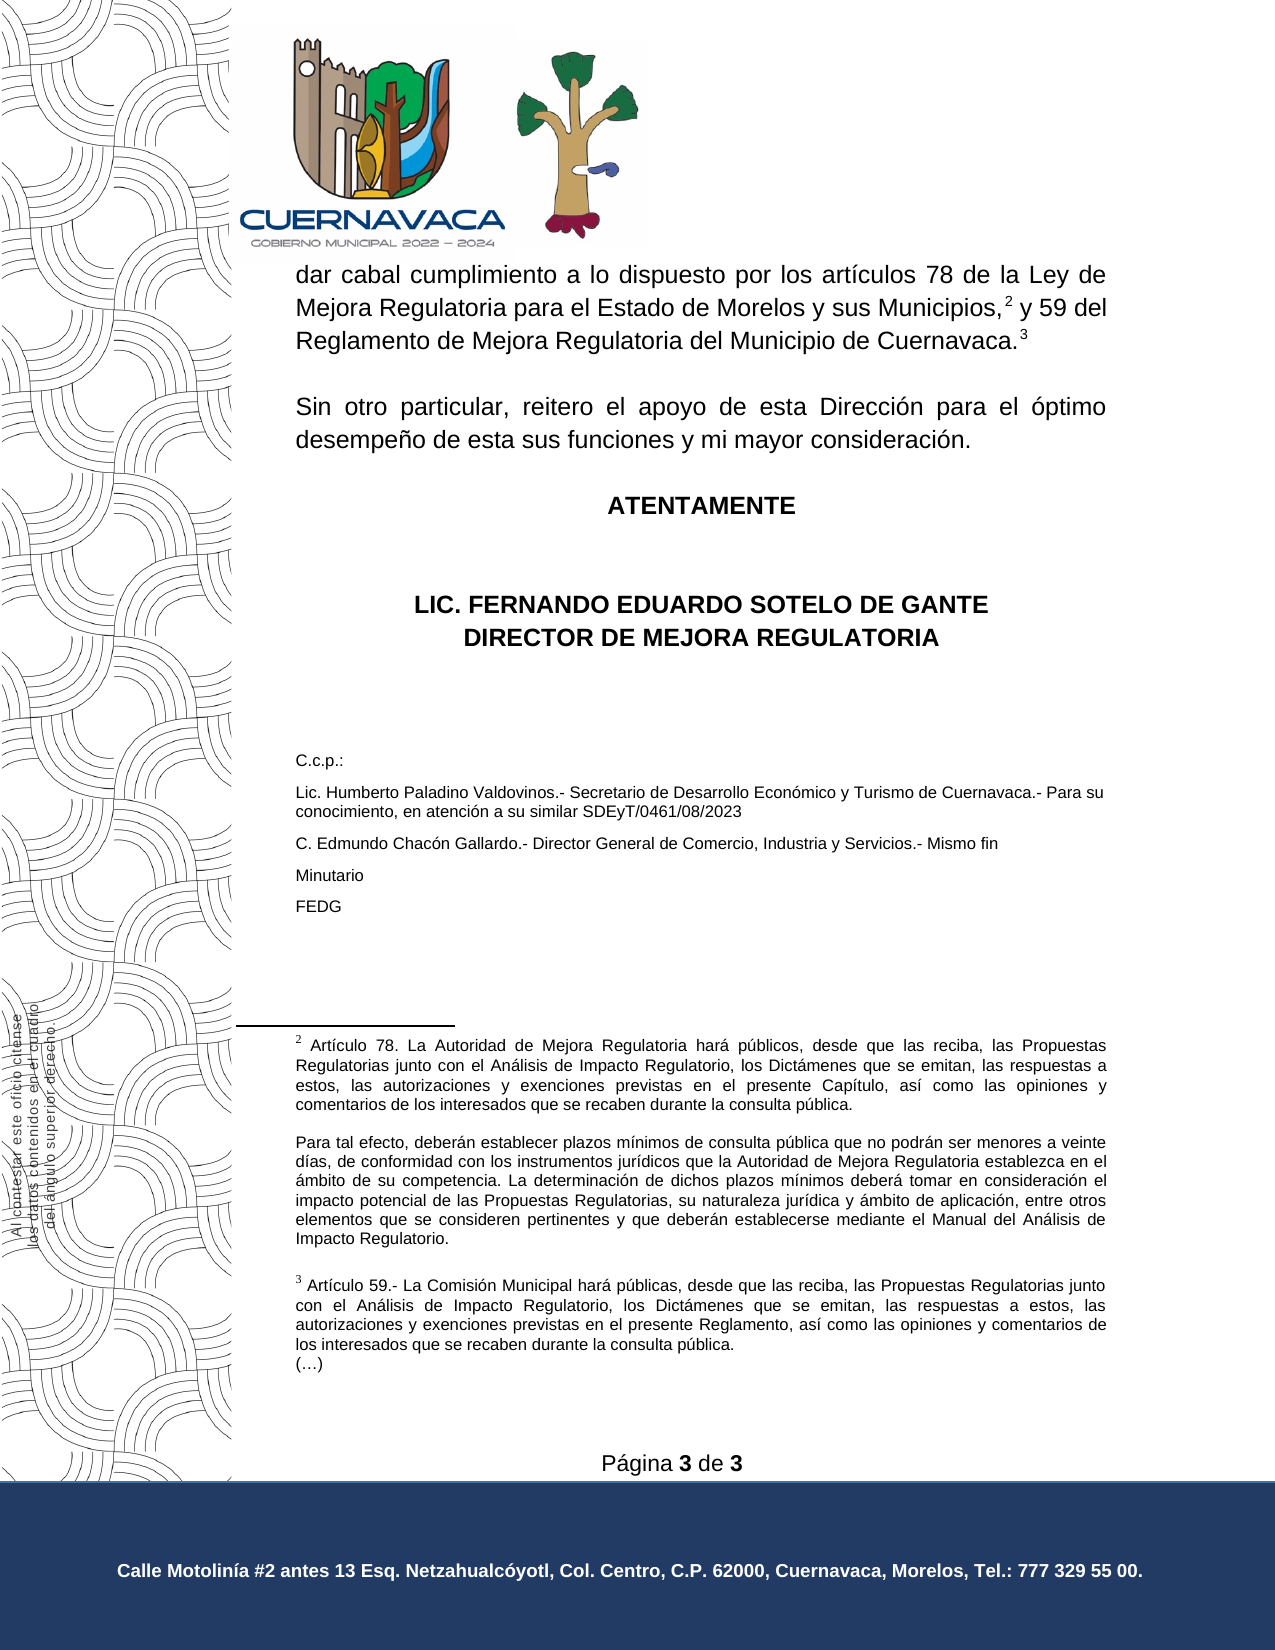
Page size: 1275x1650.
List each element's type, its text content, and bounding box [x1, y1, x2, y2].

text Minutario [295, 865, 1107, 884]
text C.c.p.: [295, 751, 1107, 770]
text Lic. Humberto Paladino Valdovinos.- Secretario de Desarrollo Económico y Turismo de Cuernavaca.- Para su conocimiento, en atención a su similar SDEyT/0461/08/2023 [295, 783, 1107, 821]
text Se hace del conocimiento que la propuesta regulatoria en estudio se somete a la consulta pública durante veinte días a partir del presente oficio en la siguiente dirección electrónica https://cuernavaca.gob.mx/dmer/?accordions=1514-3-2-2 con el fin de dar cabal cumplimiento a lo dispuesto por los artículos 78 de la Ley de Mejora Regulatoria para el Estado de Morelos y sus Municipios, y 59 del Reglamento de Mejora Regulatoria del Municipio de Cuernavaca. [295, 260, 1107, 355]
text FEDG [295, 897, 1107, 916]
picture [1, 0, 649, 1481]
text DIRECTOR DE MEJORA REGULATORIA [295, 623, 1107, 652]
text C. Edmundo Chacón Gallardo.- Director General de Comercio, Industria y Servicios.- Mismo fin [295, 834, 1107, 853]
text LIC. FERNANDO EDUARDO SOTELO DE GANTE [295, 590, 1107, 619]
text Sin otro particular, reitero el apoyo de esta Dirección para el óptimo desempeño de esta sus funciones y mi mayor consideración. [295, 392, 1107, 454]
text ATENTAMENTE [295, 491, 1107, 520]
